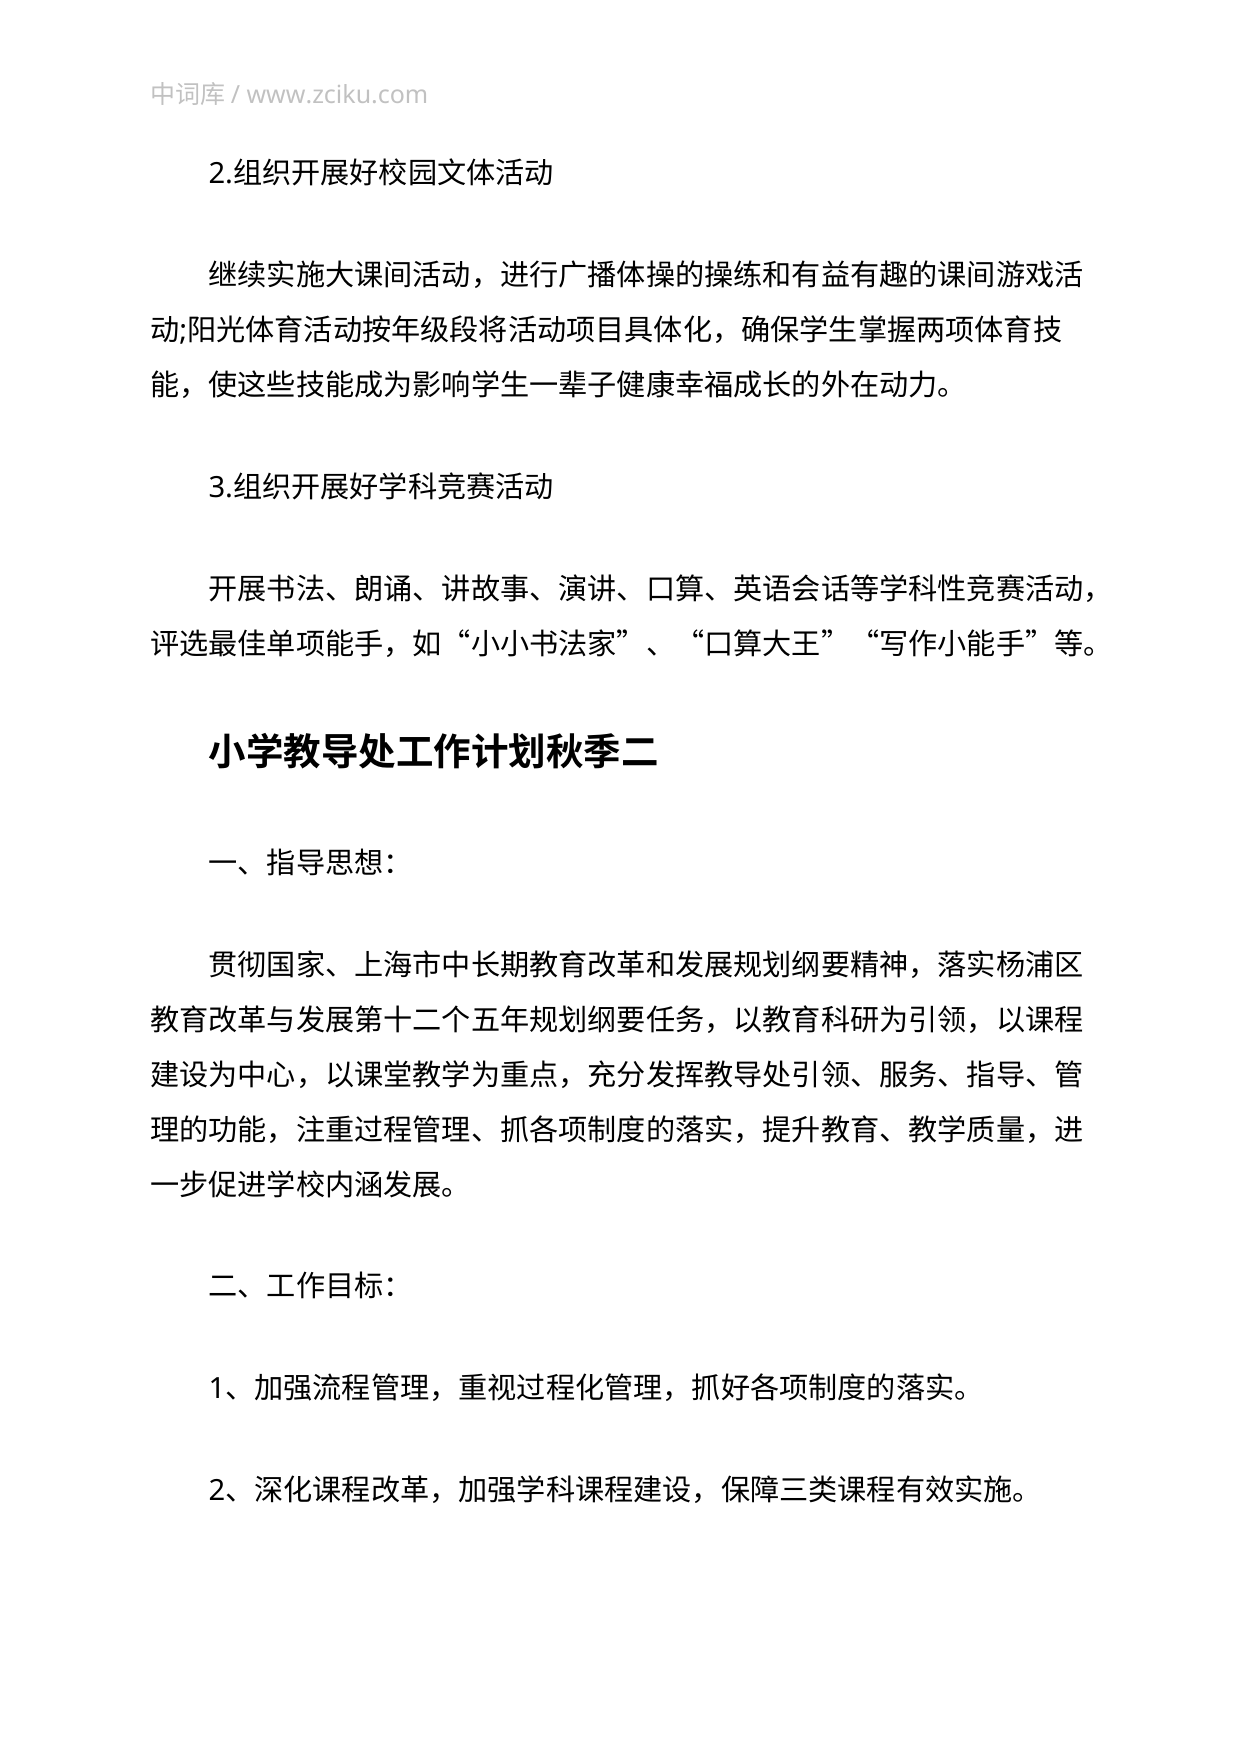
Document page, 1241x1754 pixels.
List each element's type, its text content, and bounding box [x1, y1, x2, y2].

text 继续实施大课间活动，进行广播体操的操练和有益有趣的课间游戏活动;阳光体育活动按年级段将活动项目具体化，确保学生掌握两项体育技能，使这些技能成为影响学生一辈子健康幸福成长的外在动力。 [150, 252, 1090, 404]
text 开展书法、朗诵、讲故事、演讲、口算、英语会话等学科性竞赛活动，评选最佳单项能手，如“小小书法家”、“口算大王”“写作小能手”等。 [150, 566, 1090, 663]
text 贯彻国家、上海市中长期教育改革和发展规划纲要精神，落实杨浦区教育改革与发展第十二个五年规划纲要任务，以教育科研为引领，以课程建设为中心，以课堂教学为重点，充分发挥教导处引领、服务、指导、管理的功能，注重过程管理、抓各项制度的落实，提升教育、教学质量，进一步促进学校内涵发展。 [150, 941, 1090, 1203]
text 一、指导思想： [150, 840, 1090, 882]
text 2、深化课程改革，加强学科课程建设，保障三类课程有效实施。 [150, 1467, 1090, 1509]
text 小学教导处工作计划秋季二 [150, 722, 1090, 777]
text 3.组织开展好学科竞赛活动 [150, 464, 1090, 506]
text 2.组织开展好校园文体活动 [150, 150, 1090, 192]
text 二、工作目标： [150, 1263, 1090, 1305]
text 1、加强流程管理，重视过程化管理，抓好各项制度的落实。 [150, 1364, 1090, 1407]
